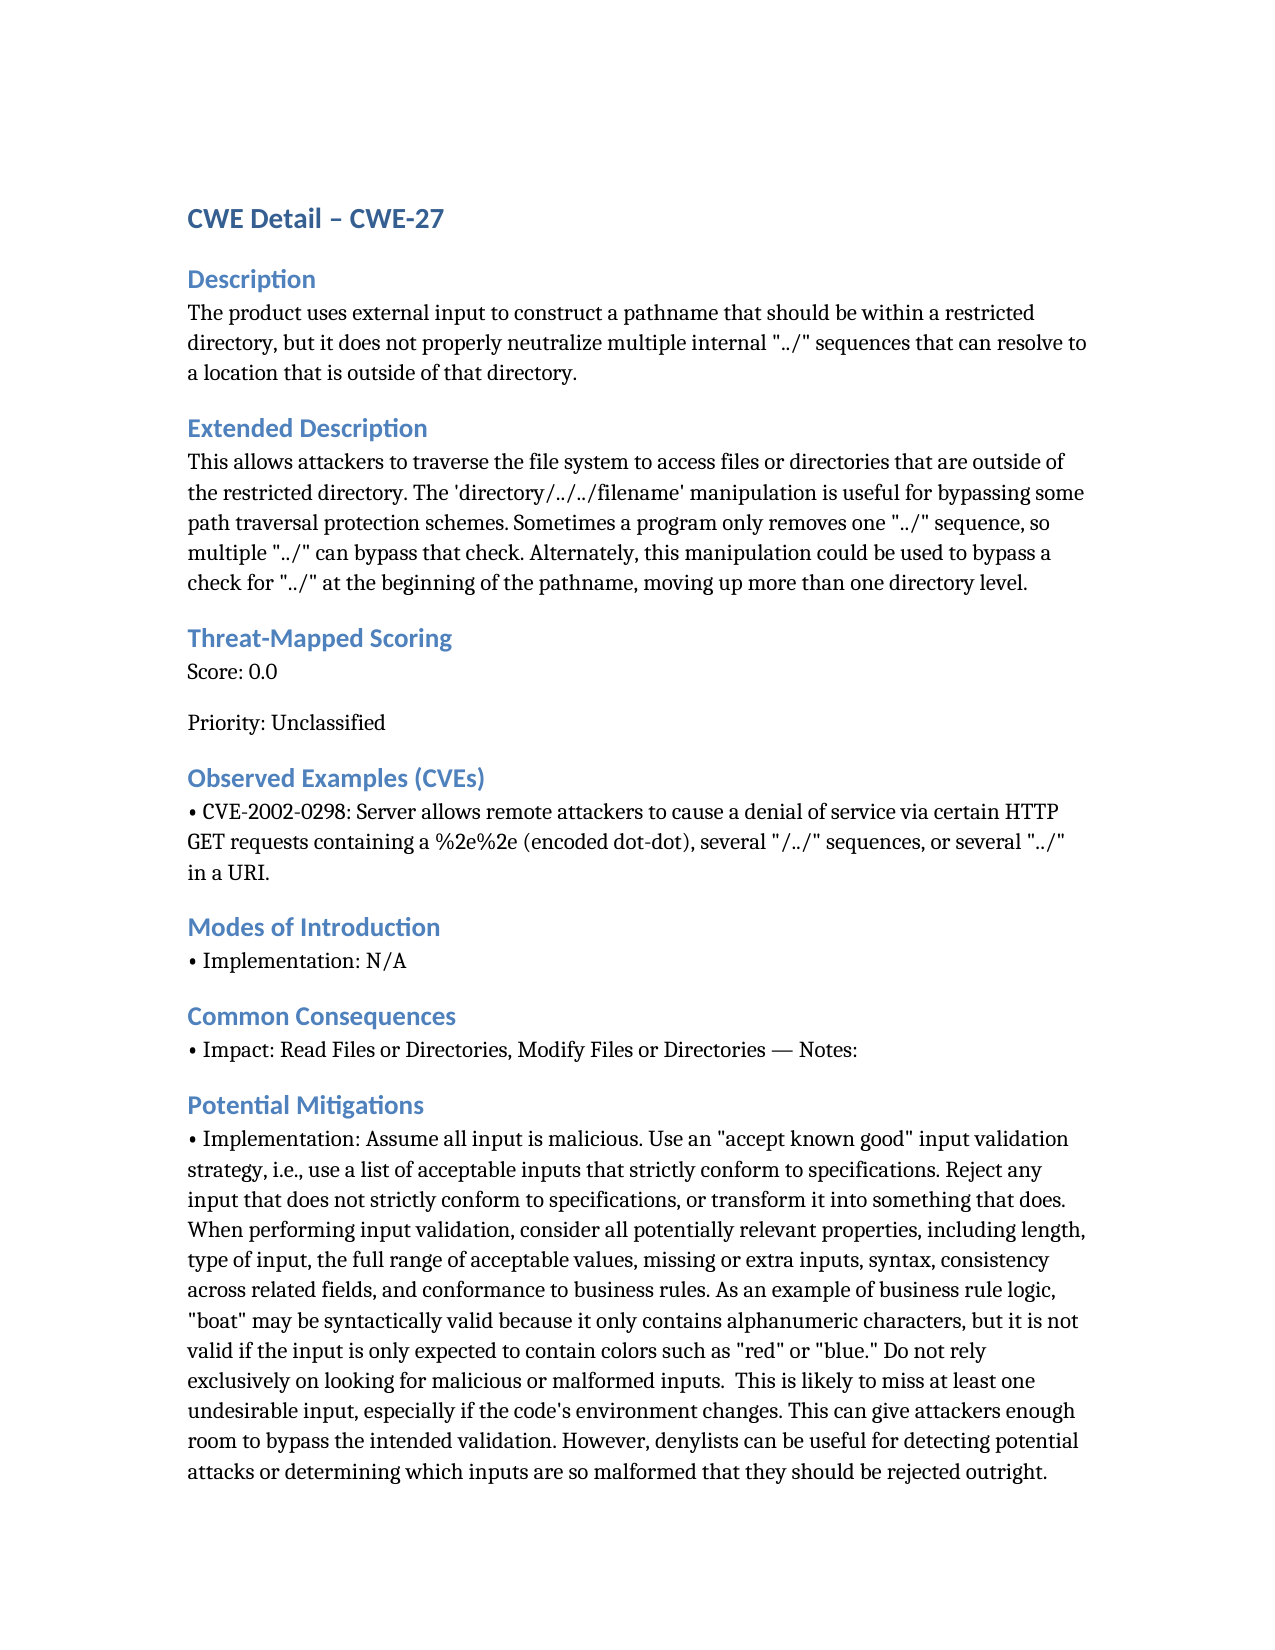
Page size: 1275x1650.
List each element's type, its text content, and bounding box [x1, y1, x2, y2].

text Priority: Unclassified [187, 710, 1087, 736]
text • CVE-2002-0298: Server allows remote attackers to cause a denial of service via certain HTTP GET requests containing a %2e%2e (encoded dot-dot), several "/../" sequences, or several "../" in a URI. [187, 799, 1087, 886]
subtitle Description [187, 262, 1087, 295]
text This allows attackers to traverse the file system to access files or directories that are outside of the restricted directory. The 'directory/../../filename' manipulation is useful for bypassing some path traversal protection schemes. Sometimes a program only removes one "../" sequence, so multiple "../" can bypass that check. Alternately, this manipulation could be used to bypass a check for "../" at the beginning of the pathname, moving up more than one directory level. [187, 449, 1087, 596]
subtitle Threat-Mapped Scoring [187, 621, 1087, 654]
subtitle Common Consequences [187, 999, 1087, 1032]
text • Impact: Read Files or Directories, Modify Files or Directories — Notes: [187, 1037, 1087, 1063]
subtitle Modes of Introduction [187, 910, 1087, 943]
text The product uses external input to construct a pathname that should be within a restricted directory, but it does not properly neutralize multiple internal "../" sequences that can resolve to a location that is outside of that directory. [187, 300, 1087, 386]
subtitle Extended Description [187, 411, 1087, 444]
subtitle Observed Examples (CVEs) [187, 761, 1087, 794]
subtitle CWE Detail – CWE-27 [187, 200, 1087, 236]
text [187, 1126, 1087, 1485]
subtitle Potential Mitigations [187, 1088, 1087, 1121]
text Score: 0.0 [187, 659, 1087, 685]
text • Implementation: N/A [187, 948, 1087, 974]
